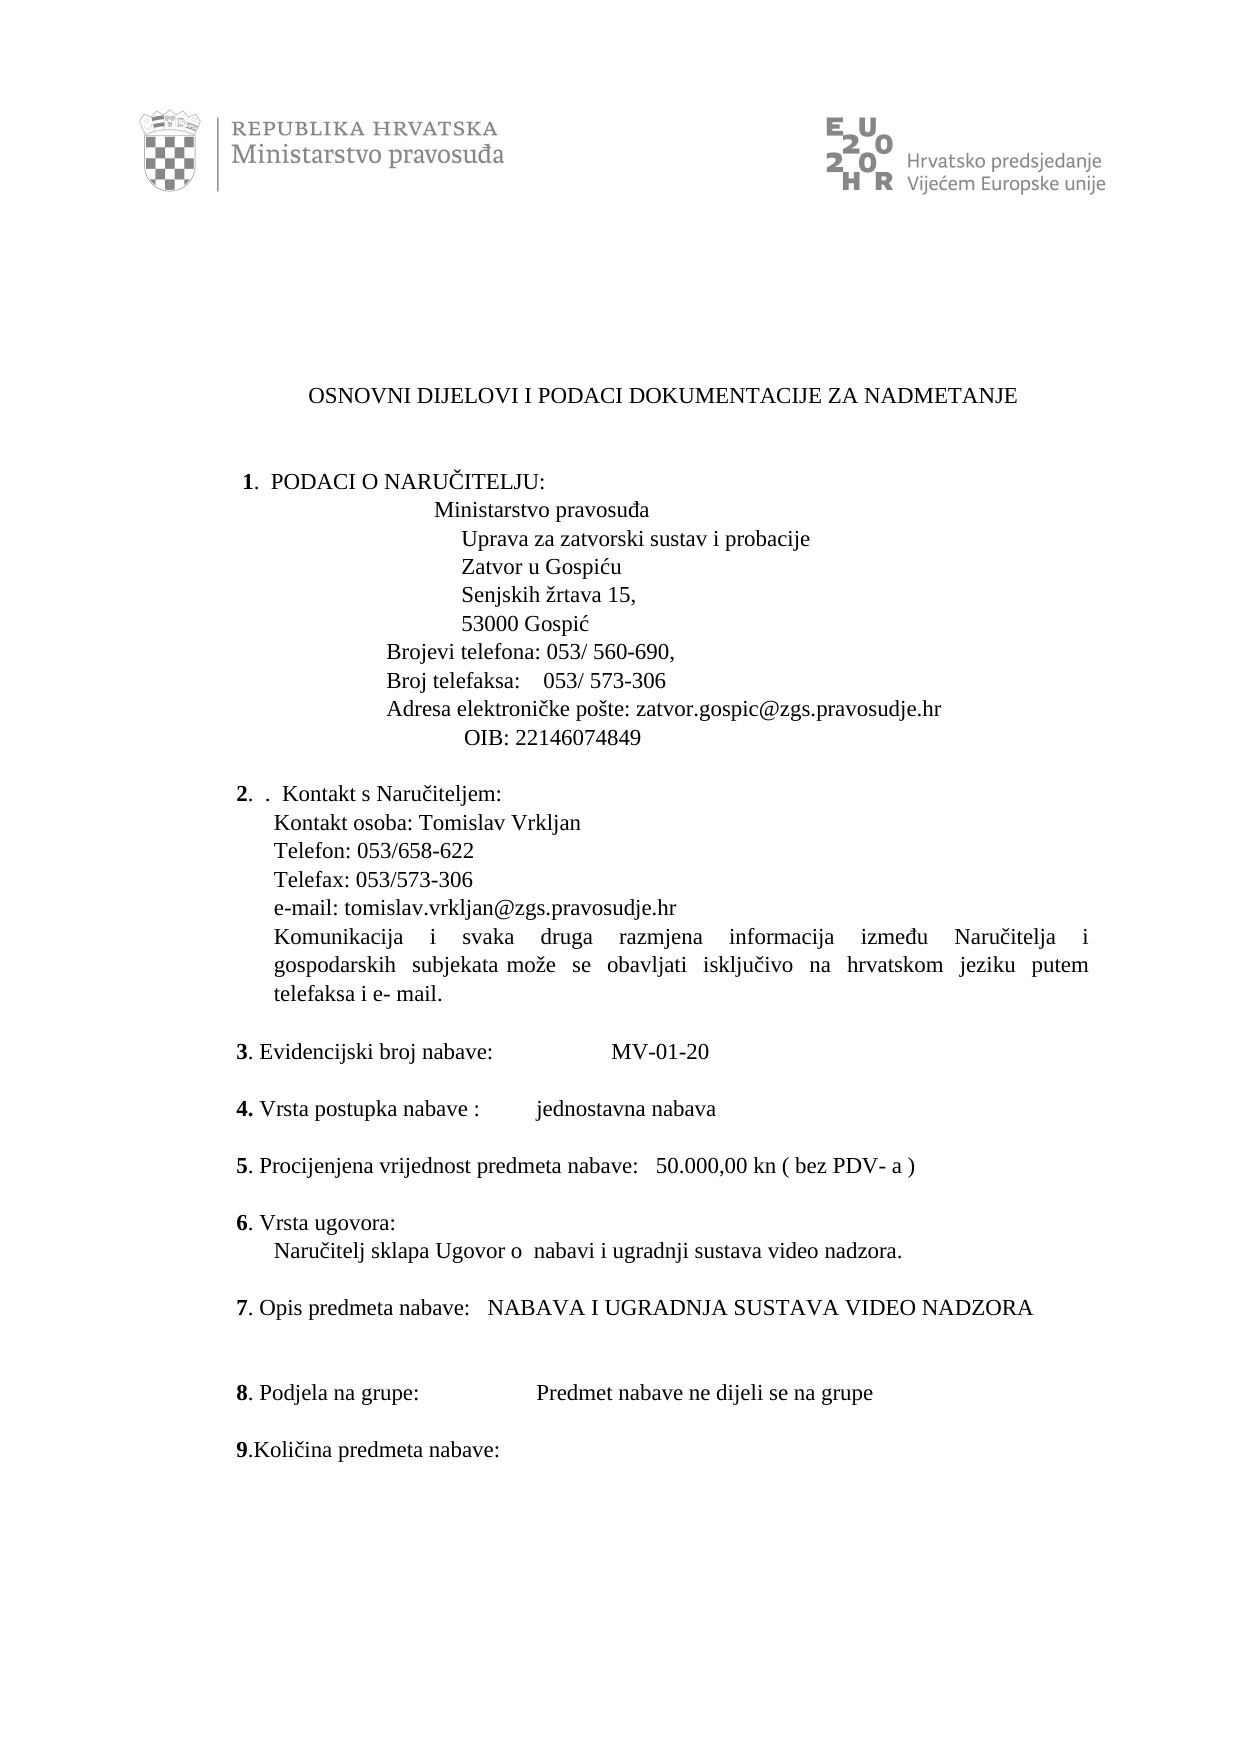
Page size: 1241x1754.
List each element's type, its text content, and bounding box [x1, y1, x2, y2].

text 8. Podjela na grupe: Predmet nabave ne dijeli se na grupe [236, 1379, 1090, 1406]
text e-mail: tomislav.vrkljan@zgs.pravosudje.hr [274, 894, 1090, 921]
text 2. . Kontakt s Naručiteljem: [236, 781, 1090, 807]
text OSNOVNI DIJELOVI I PODACI DOKUMENTACIJE ZA NADMETANJE [236, 382, 1090, 409]
text Telefax: 053/573-306 [274, 866, 1090, 892]
text Adresa elektroničke pošte: zatvor.gospic@zgs.pravosudje.hr [310, 695, 1090, 722]
text OIB: 22146074849 [310, 724, 1090, 750]
text Uprava za zatvorski sustav i probacije [236, 524, 1090, 551]
text 1. PODACI O NARUČITELJU: [236, 468, 1090, 494]
text Broj telefaksa: 053/ 573-306 [384, 667, 1090, 693]
picture [0, 0, 1240, 312]
text Ministarstvo pravosuđa [274, 496, 1090, 522]
text Zatvor u Gospiću [236, 553, 1090, 579]
text Brojevi telefona: 053/ 560-690, [310, 638, 1090, 665]
text 9.Količina predmeta nabave: [236, 1436, 1090, 1463]
text 4. Vrsta postupka nabave : jednostavna nabava [236, 1095, 1090, 1121]
text Senjskih žrtava 15, [236, 581, 1090, 608]
text 6. Vrsta ugovora: [236, 1209, 1090, 1235]
text Naručitelj sklapa Ugovor o nabavi i ugradnji sustava video nadzora. [274, 1237, 1090, 1264]
text Kontakt osoba: Tomislav Vrkljan [274, 809, 1090, 835]
text 3. Evidencijski broj nabave: MV-01-20 [236, 1038, 1090, 1064]
text 7. Opis predmeta nabave: NABAVA I UGRADNJA SUSTAVA VIDEO NADZORA [236, 1294, 1090, 1321]
text 5. Procijenjena vrijednost predmeta nabave: 50.000,00 kn ( bez PDV- a ) [236, 1152, 1090, 1178]
text 53000 Gospić [236, 610, 1090, 636]
text Komunikacija i svaka druga razmjena informacija između Naručitelja i gospodarskih subjekata može se obavljati isključivo na hrvatskom jeziku putem telefaksa i e- mail. [274, 923, 1090, 1006]
text Telefon: 053/658-622 [274, 837, 1090, 864]
